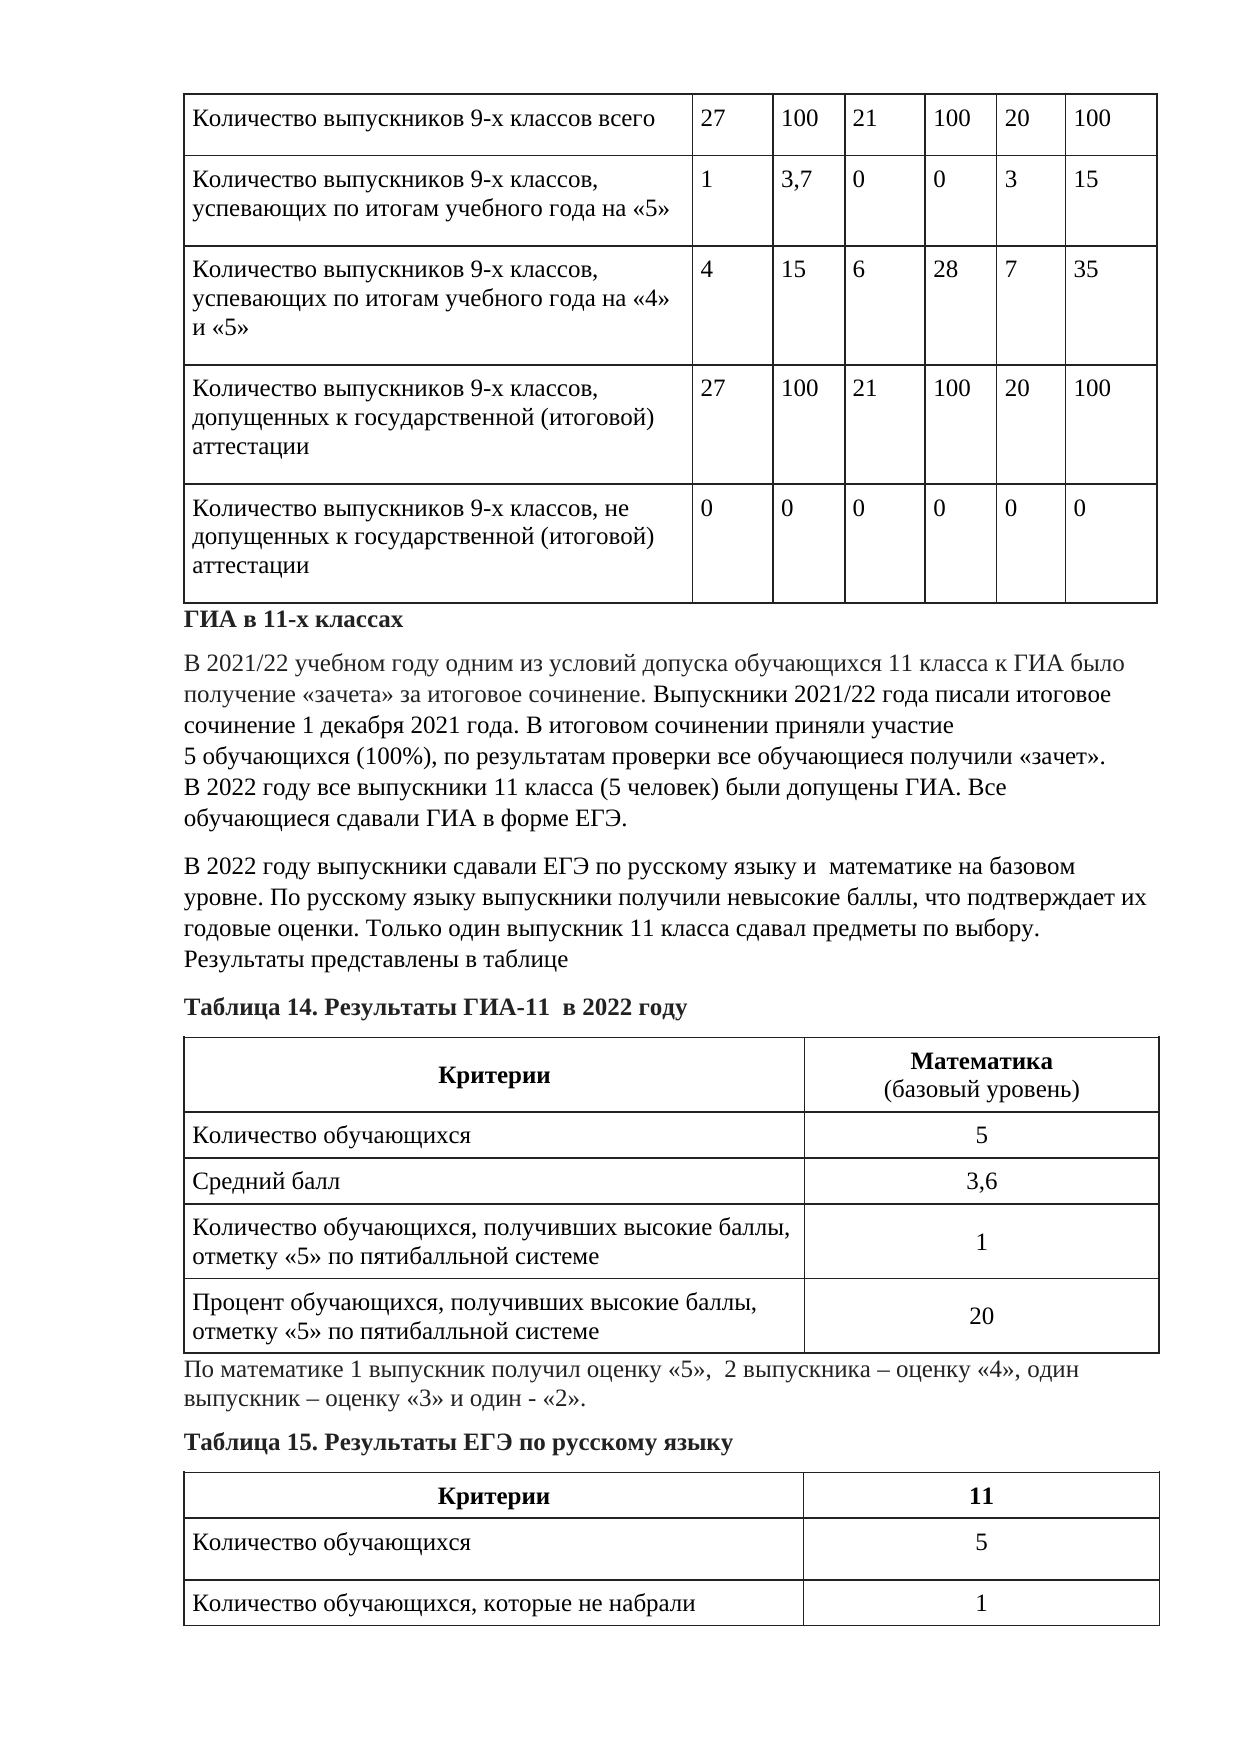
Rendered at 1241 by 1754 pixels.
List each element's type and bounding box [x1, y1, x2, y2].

table_header [176, 85, 1166, 1634]
